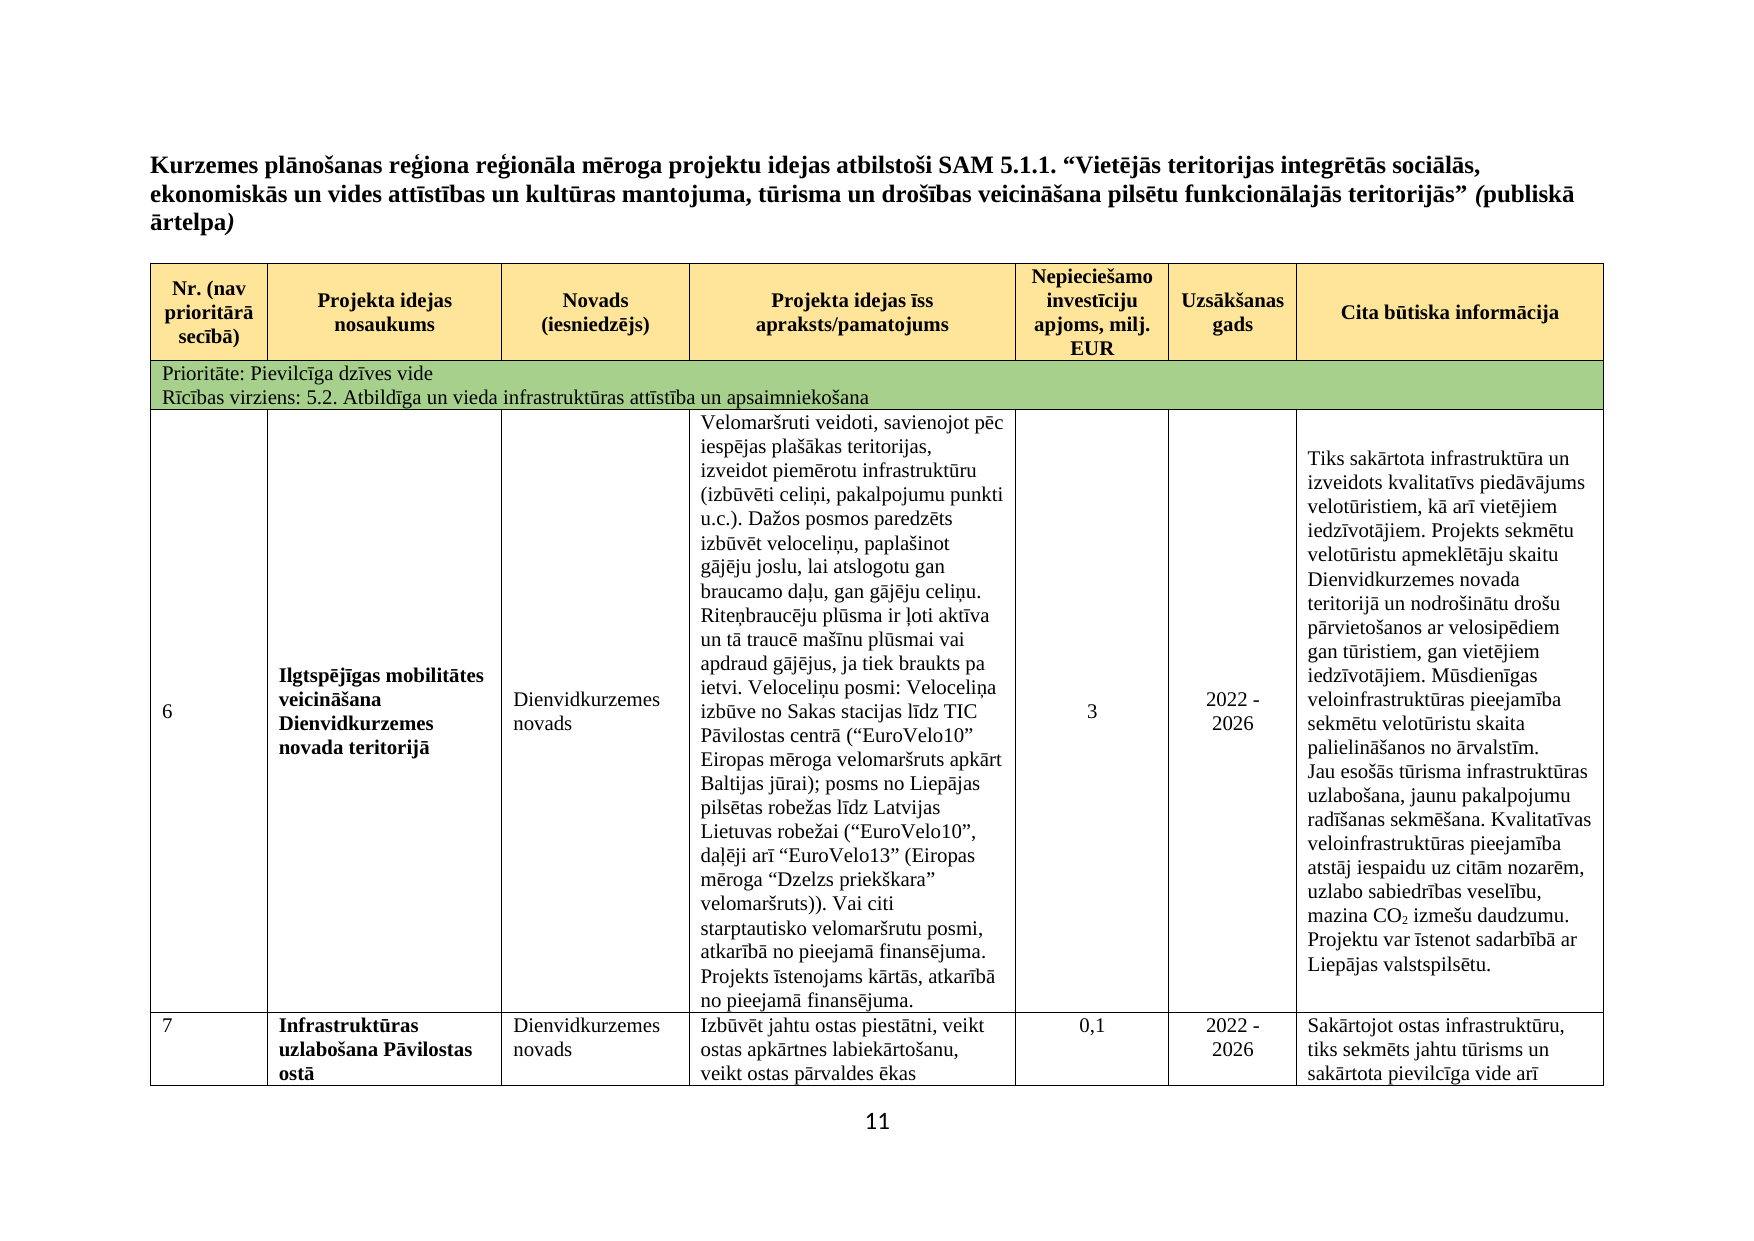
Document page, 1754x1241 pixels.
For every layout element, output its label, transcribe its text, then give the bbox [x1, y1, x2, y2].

table_cell Tiks sakārtota infrastruktūra un izveidots kvalitatīvs piedāvājums velotūristiem, kā arī vietējiem iedzīvotājiem. Projekts sekmētu velotūristu apmeklētāju skaitu Dienvidkurzemes novada teritorijā un nodrošinātu drošu pārvietošanos ar velosipēdiem gan tūristiem, gan vietējiem iedzīvotājiem. Mūsdienīgas veloinfrastruktūras pieejamība sekmētu velotūristu skaita palielināšanos no ārvalstīm. Jau esošās tūrisma infrastruktūras uzlabošana, jaunu pakalpojumu radīšanas sekmēšana. Kvalitatīvas veloinfrastruktūras pieejamība atstāj iespaidu uz citām nozarēm, uzlabo sabiedrības veselību, mazina CO2 izmešu daudzumu. Projektu var īstenot sadarbībā ar Liepājas valstspilsētu. [1297, 410, 1603, 1012]
table_cell 7 [151, 1013, 267, 1085]
table_header Novads (iesniedzējs) [502, 264, 689, 360]
text Kurzemes plānošanas reģiona reģionāla mēroga projektu idejas atbilstoši SAM 5.1.1. “Vietējās teritorijas integrētās sociālās, ekonomiskās un vides attīstības un kultūras mantojuma, tūrisma un drošības veicināšana pilsētu funkcionālajās teritorijās” (publiskā ārtelpa) [150, 150, 1604, 236]
table_cell Dienvidkurzemes novads [502, 1013, 689, 1085]
table_cell 0,1 [1016, 1013, 1168, 1085]
table_header Nr. (nav prioritārā secībā) [151, 264, 267, 360]
table_cell 2022 - 2026 [1169, 410, 1296, 1012]
table_header Nepieciešamo investīciju apjoms, milj. EUR [1016, 264, 1168, 360]
table_header Projekta idejas īss apraksts/pamatojums [690, 264, 1015, 360]
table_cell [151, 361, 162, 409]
table_cell Ilgtspējīgas mobilitātes veicināšana Dienvidkurzemes novada teritorijā [268, 410, 501, 1012]
table_header Uzsākšanas gads [1169, 264, 1296, 360]
table_cell Dienvidkurzemes novads [502, 410, 689, 1012]
table_cell 3 [1016, 410, 1168, 1012]
table_cell 6 [151, 410, 267, 1012]
table_header Cita būtiska informācija [1297, 264, 1603, 360]
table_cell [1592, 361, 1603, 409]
table_cell 2022 - 2026 [1169, 1013, 1296, 1085]
table_cell Velomaršruti veidoti, savienojot pēc iespējas plašākas teritorijas, izveidot piemērotu infrastruktūru (izbūvēti celiņi, pakalpojumu punkti u.c.). Dažos posmos paredzēts izbūvēt veloceliņu, paplašinot gājēju joslu, lai atslogotu gan braucamo daļu, gan gājēju celiņu. Riteņbraucēju plūsma ir ļoti aktīva un tā traucē mašīnu plūsmai vai apdraud gājējus, ja tiek braukts pa ietvi. Veloceliņu posmi: Veloceliņa izbūve no Sakas stacijas līdz TIC Pāvilostas centrā (“EuroVelo10” Eiropas mēroga velomaršruts apkārt Baltijas jūrai); posms no Liepājas pilsētas robežas līdz Latvijas Lietuvas robežai (“EuroVelo10”, daļēji arī “EuroVelo13” (Eiropas mēroga “Dzelzs priekškara” velomaršruts)). Vai citi starptautisko velomaršrutu posmi, atkarībā no pieejamā finansējuma. Projekts īstenojams kārtās, atkarībā no pieejamā finansējuma. [690, 410, 1015, 1012]
table_cell Infrastruktūras uzlabošana Pāvilostas ostā [268, 1013, 501, 1085]
table_header Projekta idejas nosaukums [268, 264, 501, 360]
